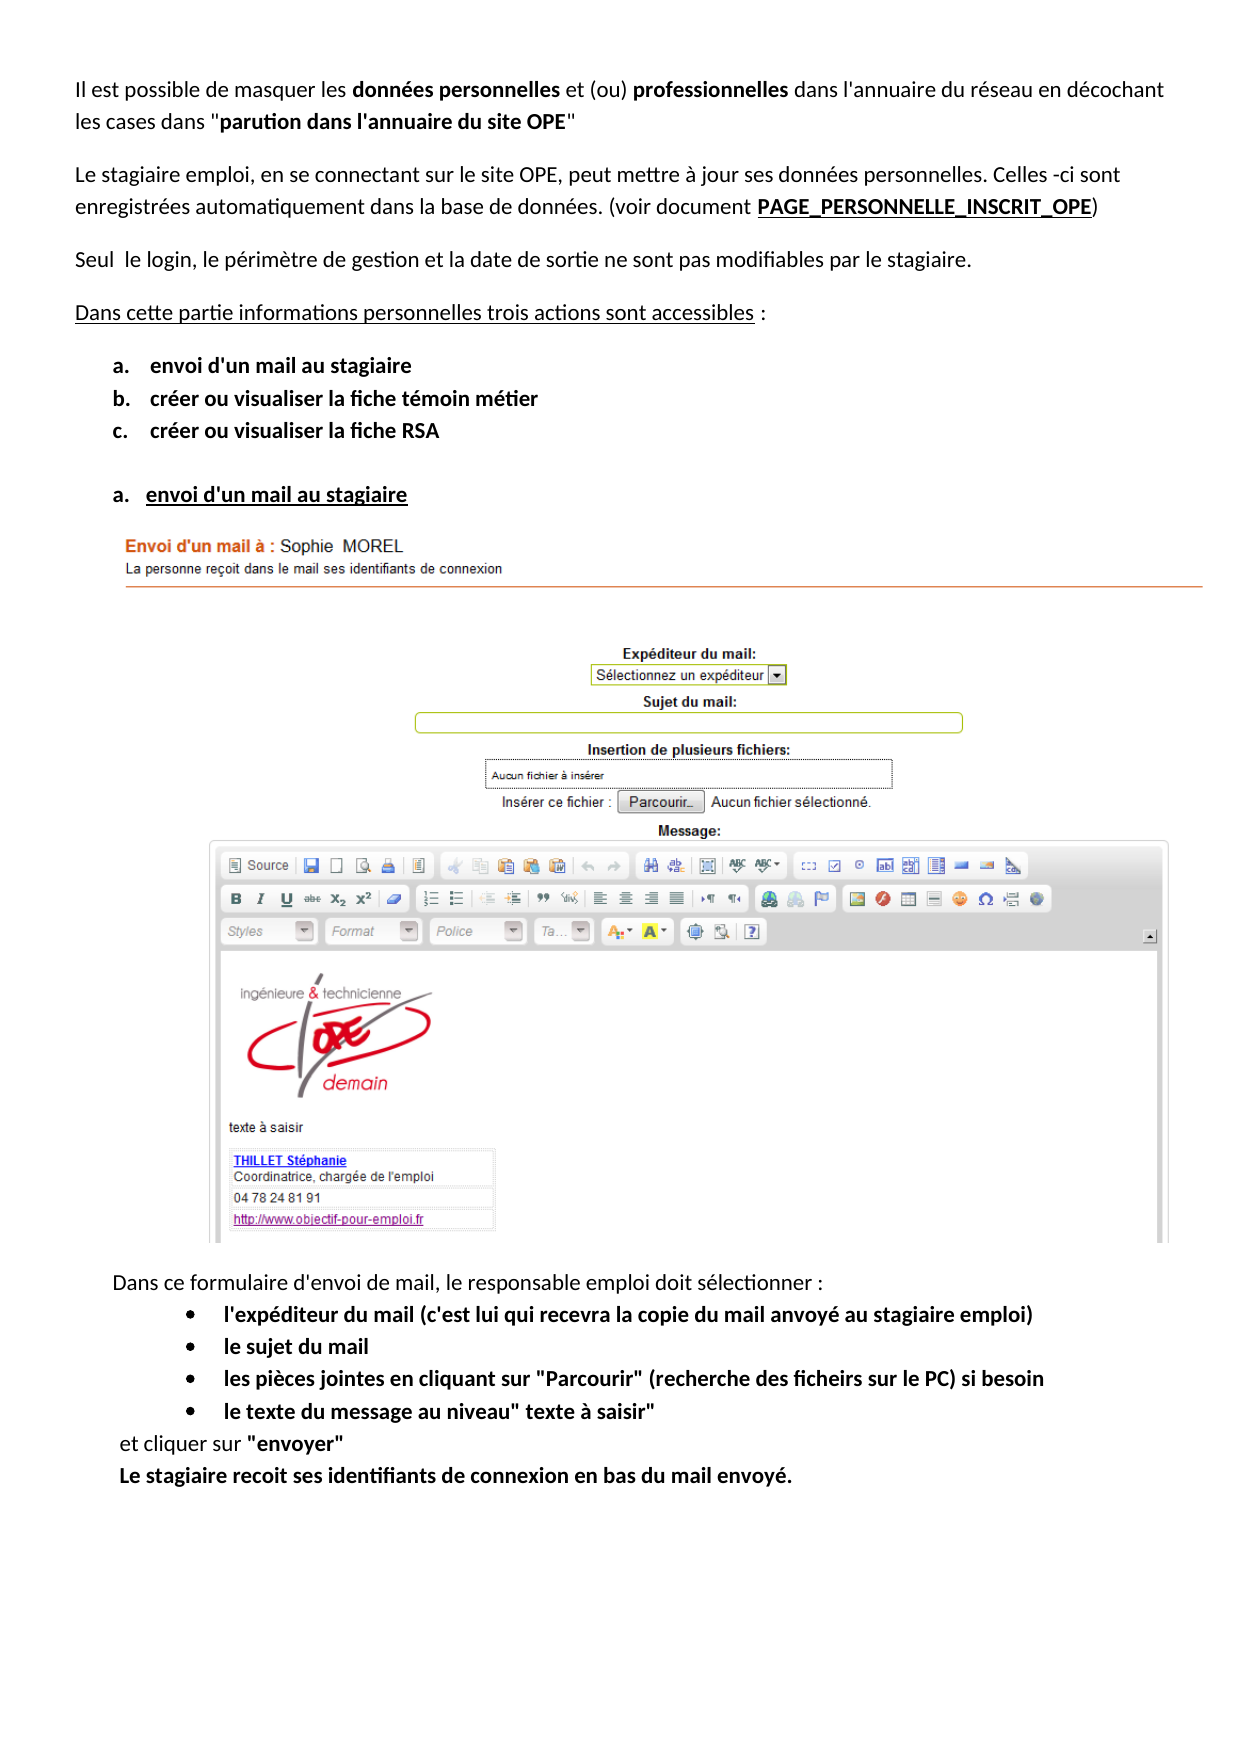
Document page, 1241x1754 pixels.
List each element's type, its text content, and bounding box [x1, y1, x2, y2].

list l'expéditeur du mail (c'est lui qui recevra la copie du mail anvoyé au stagiaire emploi) [186, 1300, 1165, 1328]
text et cliquer sur "envoyer" [119, 1429, 1165, 1457]
text Dans ce formulaire d'envoi de mail, le responsable emploi doit sélectionner : [112, 1268, 1165, 1296]
list créer ou visualiser la fiche témoin métier [112, 384, 1165, 412]
list le sujet du mail [186, 1332, 1165, 1360]
text Il est possible de masquer les données personnelles et (ou) professionnelles dans l'annuaire du réseau en décochant les cases dans "parution dans l'annuaire du site OPE" [75, 75, 1165, 135]
text Le stagiaire recoit ses identifiants de connexion en bas du mail envoyé. [119, 1461, 1165, 1489]
list le texte du message au niveau" texte à saisir" [186, 1397, 1165, 1425]
text Seul le login, le périmètre de gestion et la date de sortie ne sont pas modifiables par le stagiaire. [75, 245, 1165, 273]
text Le stagiaire emploi, en se connectant sur le site OPE, peut mettre à jour ses données personnelles. Celles -ci sont enregistrées automatiquement dans la base de données. (voir document PAGE_PERSONNELLE_INSCRIT_OPE) [75, 160, 1165, 220]
text Dans cette partie informations personnelles trois actions sont accessibles : [75, 298, 1165, 326]
list les pièces jointes en cliquant sur "Parcourir" (recherche des ficheirs sur le PC) si besoin [186, 1364, 1165, 1393]
list créer ou visualiser la fiche RSA [112, 416, 1165, 444]
text a. envoi d'un mail au stagiaire [112, 480, 1165, 508]
picture [112, 533, 1203, 1243]
list envoi d'un mail au stagiaire [112, 351, 1165, 379]
